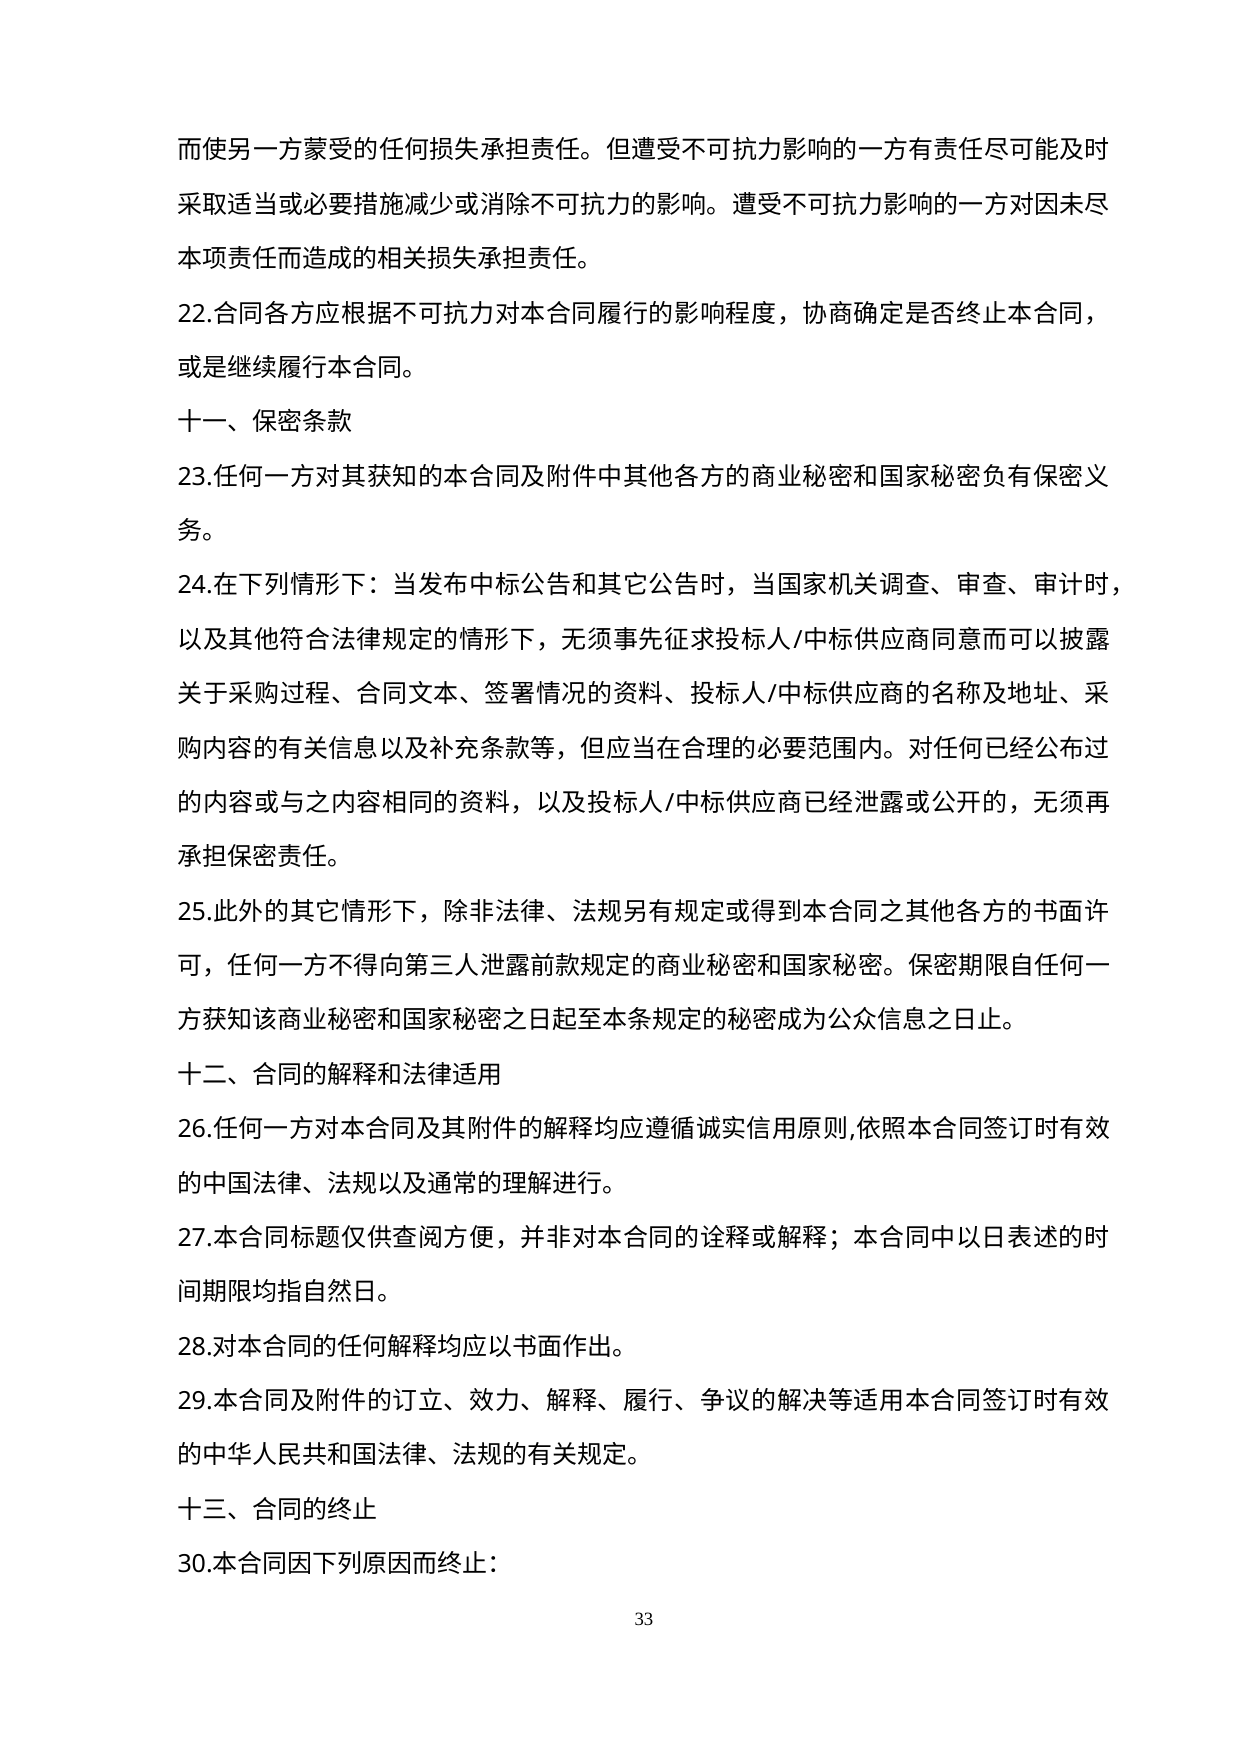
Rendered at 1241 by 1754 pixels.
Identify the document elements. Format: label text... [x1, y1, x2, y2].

text 26.任何一方对本合同及其附件的解释均应遵循诚实信用原则,依照本合同签订时有效的中国法律、法规以及通常的理解进行。 [177, 1109, 1110, 1199]
text 24.在下列情形下：当发布中标公告和其它公告时，当国家机关调查、审查、审计时，以及其他符合法律规定的情形下，无须事先征求投标人/中标供应商同意而可以披露关于采购过程、合同文本、签署情况的资料、投标人/中标供应商的名称及地址、采购内容的有关信息以及补充条款等，但应当在合理的必要范围内。对任何已经公布过的内容或与之内容相同的资料，以及投标人/中标供应商已经泄露或公开的，无须再承担保密责任。 [177, 565, 1110, 873]
text 28.对本合同的任何解释均应以书面作出。 [177, 1326, 1110, 1362]
text 十三、合同的终止 [177, 1489, 1110, 1526]
text 十二、合同的解释和法律适用 [177, 1054, 1110, 1091]
text 29.本合同及附件的订立、效力、解释、履行、争议的解决等适用本合同签订时有效的中华人民共和国法律、法规的有关规定。 [177, 1381, 1110, 1471]
text 30.本合同因下列原因而终止： [177, 1544, 1110, 1580]
text 27.本合同标题仅供查阅方便，并非对本合同的诠释或解释；本合同中以日表述的时间期限均指自然日。 [177, 1217, 1110, 1308]
text 22.合同各方应根据不可抗力对本合同履行的影响程度，协商确定是否终止本合同，或是继续履行本合同。 [177, 293, 1110, 384]
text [177, 130, 1110, 275]
text 25.此外的其它情形下，除非法律、法规另有规定或得到本合同之其他各方的书面许可，任何一方不得向第三人泄露前款规定的商业秘密和国家秘密。保密期限自任何一方获知该商业秘密和国家秘密之日起至本条规定的秘密成为公众信息之日止。 [177, 891, 1110, 1036]
text 23.任何一方对其获知的本合同及附件中其他各方的商业秘密和国家秘密负有保密义务。 [177, 456, 1110, 547]
text 十一、保密条款 [177, 402, 1110, 438]
